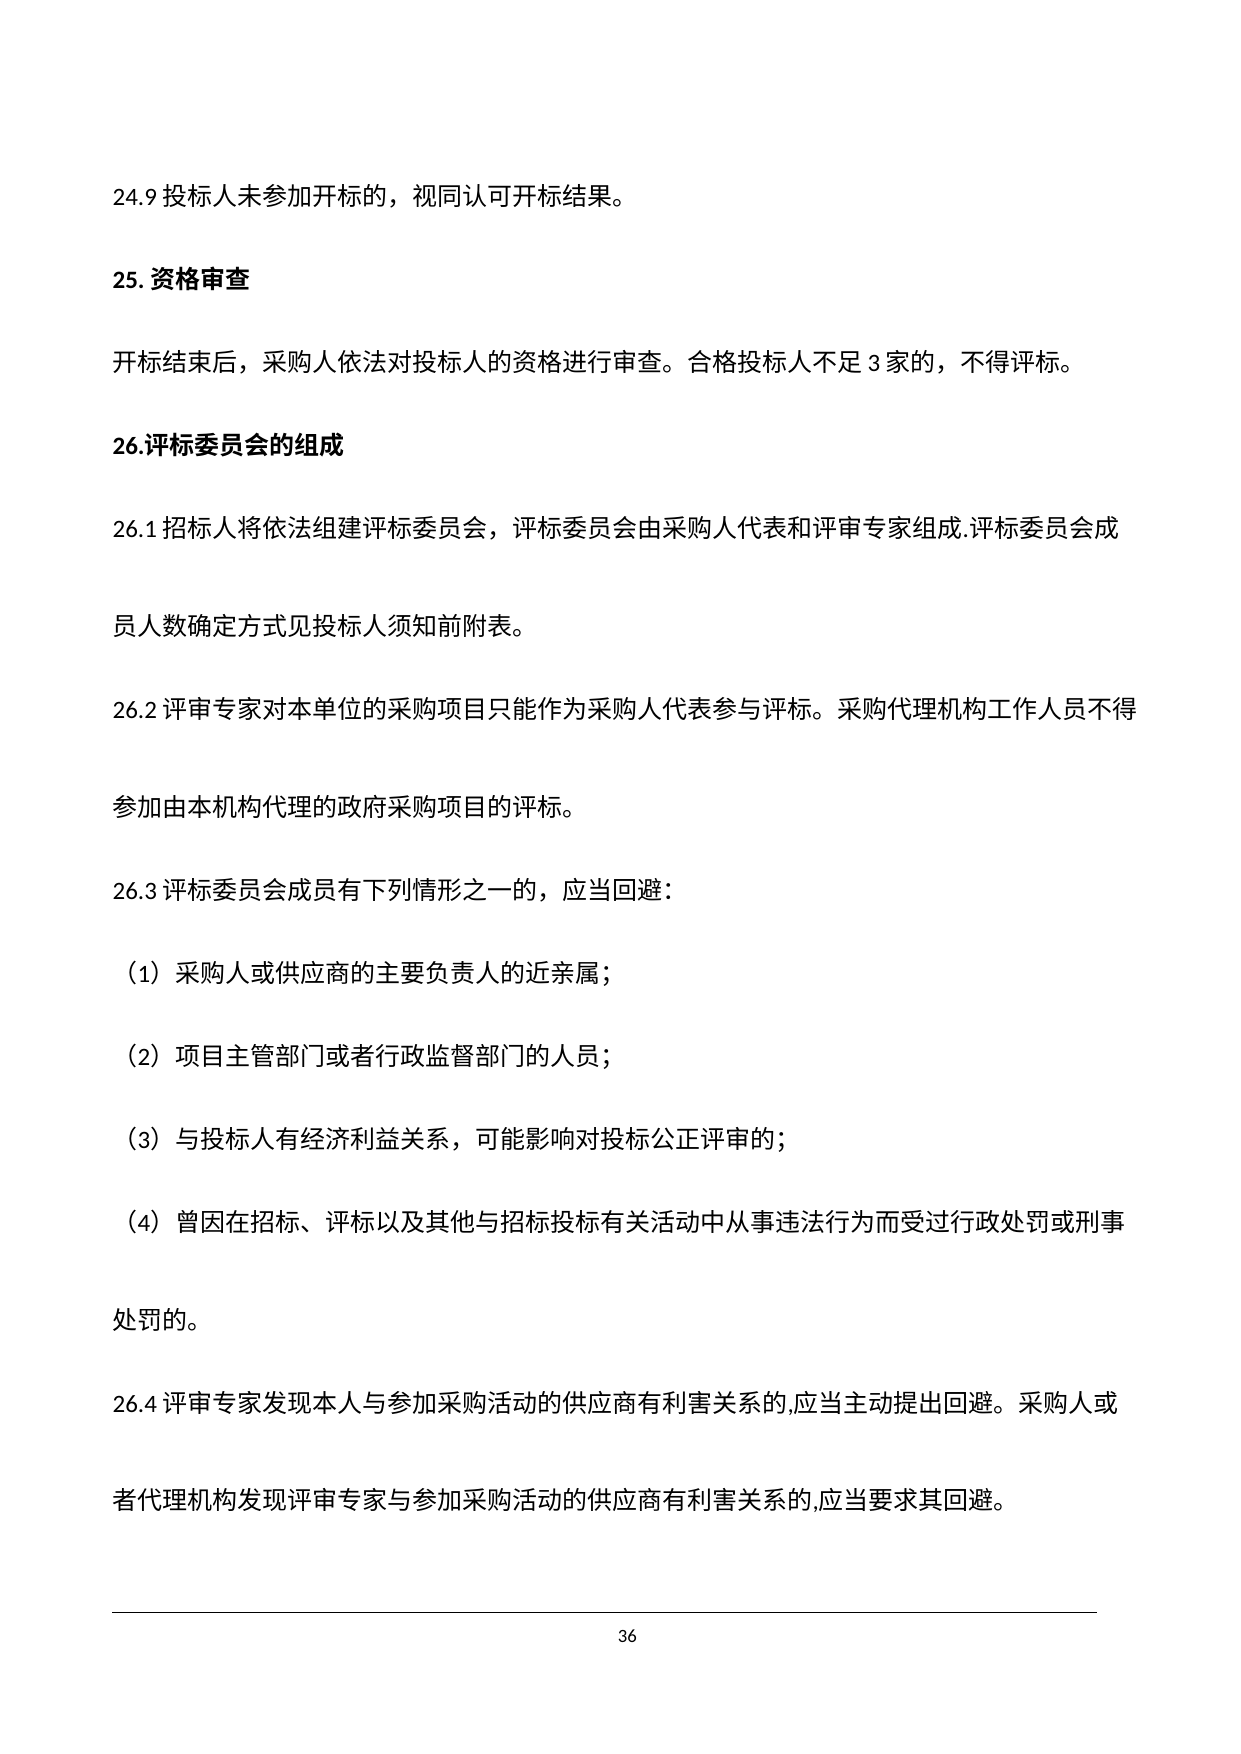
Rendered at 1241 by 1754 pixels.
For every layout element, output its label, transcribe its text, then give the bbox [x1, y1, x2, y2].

text 26.评标委员会的组成 [112, 411, 1142, 476]
text 26.4 评审专家发现本人与参加采购活动的供应商有利害关系的,应当主动提出回避。采购人或者代理机构发现评审专家与参加采购活动的供应商有利害关系的,应当要求其回避。 [112, 1369, 1142, 1531]
text 26.2 评审专家对本单位的采购项目只能作为采购人代表参与评标。采购代理机构工作人员不得参加由本机构代理的政府采购项目的评标。 [112, 675, 1142, 838]
text 26.1 招标人将依法组建评标委员会，评标委员会由采购人代表和评审专家组成.评标委员会成员人数确定方式见投标人须知前附表。 [112, 494, 1142, 657]
text 26.3评标委员会成员有下列情形之一的，应当回避： [112, 856, 1142, 921]
text （1）采购人或供应商的主要负责人的近亲属； [112, 939, 1142, 1004]
text 24.9 投标人未参加开标的，视同认可开标结果。 [112, 162, 1142, 227]
text 开标结束后，采购人依法对投标人的资格进行审查。合格投标人不足3家的，不得评标。 [112, 328, 1142, 393]
text （2）项目主管部门或者行政监督部门的人员； [112, 1022, 1142, 1087]
text （4）曾因在招标、评标以及其他与招标投标有关活动中从事违法行为而受过行政处罚或刑事处罚的。 [112, 1188, 1142, 1351]
text 25. 资格审查 [112, 245, 1142, 310]
text （3）与投标人有经济利益关系，可能影响对投标公正评审的； [112, 1105, 1142, 1170]
